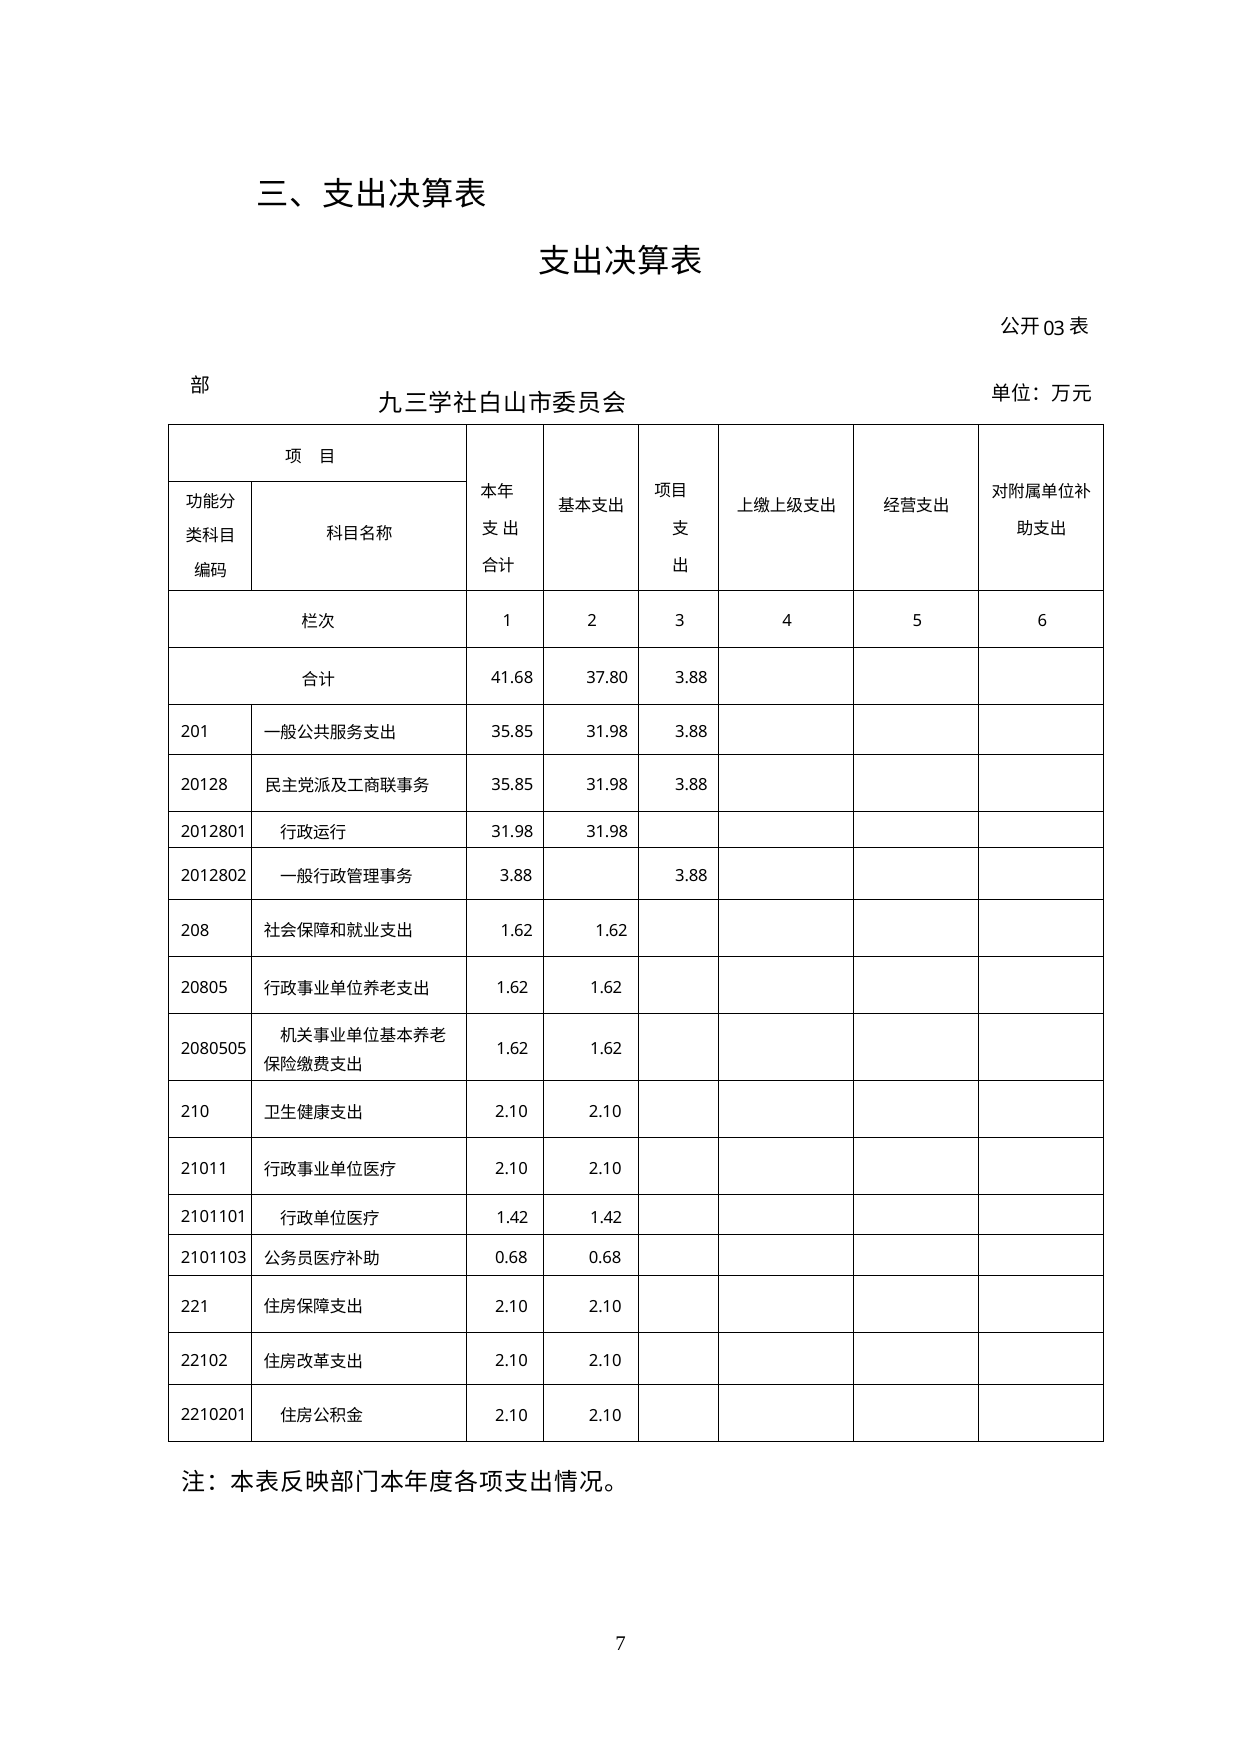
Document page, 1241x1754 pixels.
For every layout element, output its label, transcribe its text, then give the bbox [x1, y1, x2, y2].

table_cell [639, 1138, 718, 1194]
text 三、支出决算表 [256, 168, 980, 215]
table_cell 2.10 [467, 1333, 543, 1384]
table_cell [719, 705, 853, 754]
table_cell [979, 648, 1103, 704]
table_cell 2210201 [169, 1385, 251, 1441]
table_cell 201 [169, 705, 251, 754]
text 单位：万元 [991, 378, 1104, 406]
table_cell 1 [467, 591, 543, 647]
table_cell 31.98 [467, 812, 543, 847]
table_cell 5 [854, 591, 978, 647]
table_cell [719, 957, 853, 1013]
table_cell [854, 648, 978, 704]
table_cell 行政事业单位养老支出 [252, 957, 466, 1013]
table_cell 31.98 [544, 705, 638, 754]
table_cell 行政运行 [252, 812, 466, 847]
table_cell 1.42 [467, 1195, 543, 1234]
table_cell 1.62 [544, 900, 638, 956]
table_cell [854, 848, 978, 899]
table_cell 机关事业单位基本养老 保险缴费支出 [252, 1014, 466, 1080]
table_header 本年支 出合计 [467, 425, 543, 589]
table_cell 4 [719, 591, 853, 647]
table_cell [979, 1235, 1103, 1274]
table_cell [854, 1014, 978, 1080]
table_cell [544, 848, 638, 899]
table_cell [719, 1195, 853, 1234]
table_cell 3.88 [467, 848, 543, 899]
table_cell 住房改革支出 [252, 1333, 466, 1384]
table_cell 22102 [169, 1333, 251, 1384]
table_header 经营支出 [854, 425, 978, 589]
table_cell [719, 1014, 853, 1080]
table_cell [979, 1385, 1103, 1441]
table_cell [854, 755, 978, 811]
table_cell [979, 755, 1103, 811]
table_cell 20128 [169, 755, 251, 811]
table_cell [979, 1333, 1103, 1384]
text 注：本表反映部门本年度各项支出情况。 [181, 1468, 1104, 1496]
table_cell [639, 1014, 718, 1080]
table_cell 0.68 [544, 1235, 638, 1274]
table_cell [854, 1138, 978, 1194]
table_cell [979, 1276, 1103, 1332]
table_cell 1.62 [467, 900, 543, 956]
table_header 基本支出 [544, 425, 638, 589]
table_cell 221 [169, 1276, 251, 1332]
table_cell [639, 1081, 718, 1137]
table_cell 2012801 [169, 812, 251, 847]
table_cell 2012802 [169, 848, 251, 899]
table_cell [719, 1138, 853, 1194]
table_cell 2.10 [544, 1385, 638, 1441]
table_cell 3.88 [639, 755, 718, 811]
table_cell [979, 1014, 1103, 1080]
table_cell 35.85 [467, 755, 543, 811]
table_cell [979, 812, 1103, 847]
table_cell [854, 900, 978, 956]
table_cell [979, 848, 1103, 899]
table_cell [979, 900, 1103, 956]
table_cell 科目名称 [252, 482, 466, 589]
table_cell 2.10 [467, 1138, 543, 1194]
table_cell 6 [979, 591, 1103, 647]
table_cell [854, 1195, 978, 1234]
table_cell 35.85 [467, 705, 543, 754]
table_cell [979, 1138, 1103, 1194]
table_cell 2080505 [169, 1014, 251, 1080]
table_cell [854, 1235, 978, 1274]
table_cell 1.62 [467, 957, 543, 1013]
table_cell 20805 [169, 957, 251, 1013]
table_cell [719, 1333, 853, 1384]
table_cell [854, 1333, 978, 1384]
table_cell 2.10 [544, 1333, 638, 1384]
table_cell 住房保障支出 [252, 1276, 466, 1332]
table_cell 2.10 [544, 1138, 638, 1194]
table_cell 行政单位医疗 [252, 1195, 466, 1234]
table_cell 2101103 [169, 1235, 251, 1274]
table_cell [719, 1235, 853, 1274]
table_cell 21011 [169, 1138, 251, 1194]
table_cell [979, 1081, 1103, 1137]
text 九三学社白山市委员会 [379, 386, 980, 418]
table_cell 1.62 [467, 1014, 543, 1080]
table_cell [719, 900, 853, 956]
table_cell 3.88 [639, 705, 718, 754]
table_cell 2.10 [467, 1081, 543, 1137]
table_cell 41.68 [467, 648, 543, 704]
table_cell 栏次 [169, 591, 466, 647]
table_cell [854, 705, 978, 754]
table_cell 3.88 [639, 848, 718, 899]
table_cell [719, 1081, 853, 1137]
table_cell [719, 648, 853, 704]
table_cell [979, 705, 1103, 754]
table_cell 一般公共服务支出 [252, 705, 466, 754]
table_cell 1.62 [544, 957, 638, 1013]
table_cell 行政事业单位医疗 [252, 1138, 466, 1194]
table_cell [979, 1195, 1103, 1234]
table_cell 社会保障和就业支出 [252, 900, 466, 956]
table_cell [719, 1276, 853, 1332]
table_cell [639, 1276, 718, 1332]
table_cell 208 [169, 900, 251, 956]
table_cell [854, 957, 978, 1013]
table_cell [639, 900, 718, 956]
table_cell 一般行政管理事务 [252, 848, 466, 899]
table_cell 1.42 [544, 1195, 638, 1234]
table_cell [639, 957, 718, 1013]
table_cell 合计 [169, 648, 466, 704]
table_cell [719, 812, 853, 847]
table_cell [639, 812, 718, 847]
table_cell 2.10 [544, 1081, 638, 1137]
table_cell 公务员医疗补助 [252, 1235, 466, 1274]
table_cell 0.68 [467, 1235, 543, 1274]
table_cell 民主党派及工商联事务 [252, 755, 466, 811]
table_cell 2101101 [169, 1195, 251, 1234]
table_cell [639, 1385, 718, 1441]
table_header 上缴上级支出 [719, 425, 853, 589]
table_cell 31.98 [544, 755, 638, 811]
table_cell [639, 1195, 718, 1234]
table_cell 2 [544, 591, 638, 647]
table_cell [639, 1235, 718, 1274]
table_cell 31.98 [544, 812, 638, 847]
table_cell 功能分 类科目 编码 [169, 482, 251, 589]
table_cell 1.62 [544, 1014, 638, 1080]
table_cell [719, 848, 853, 899]
table_header 对附属单位补 助支出 [979, 425, 1103, 589]
table_header 项 目 [169, 425, 466, 481]
table_cell [854, 812, 978, 847]
table_cell [979, 957, 1103, 1013]
table_cell 2.10 [467, 1276, 543, 1332]
table_cell 2.10 [467, 1385, 543, 1441]
table_header 项目支 出 [639, 425, 718, 589]
table_cell 住房公积金 [252, 1385, 466, 1441]
table_cell 2.10 [544, 1276, 638, 1332]
text 公开 03 表 [1000, 327, 1104, 378]
table_cell 卫生健康支出 [252, 1081, 466, 1137]
table_cell [719, 755, 853, 811]
table_cell [854, 1276, 978, 1332]
table_cell [854, 1081, 978, 1137]
table_cell [639, 1333, 718, 1384]
table_cell 3 [639, 591, 718, 647]
table_cell 210 [169, 1081, 251, 1137]
table_cell [854, 1385, 978, 1441]
text 支出决算表 [538, 237, 980, 281]
table_cell 37.80 [544, 648, 638, 704]
table_cell [719, 1385, 853, 1441]
table_cell 3.88 [639, 648, 718, 704]
